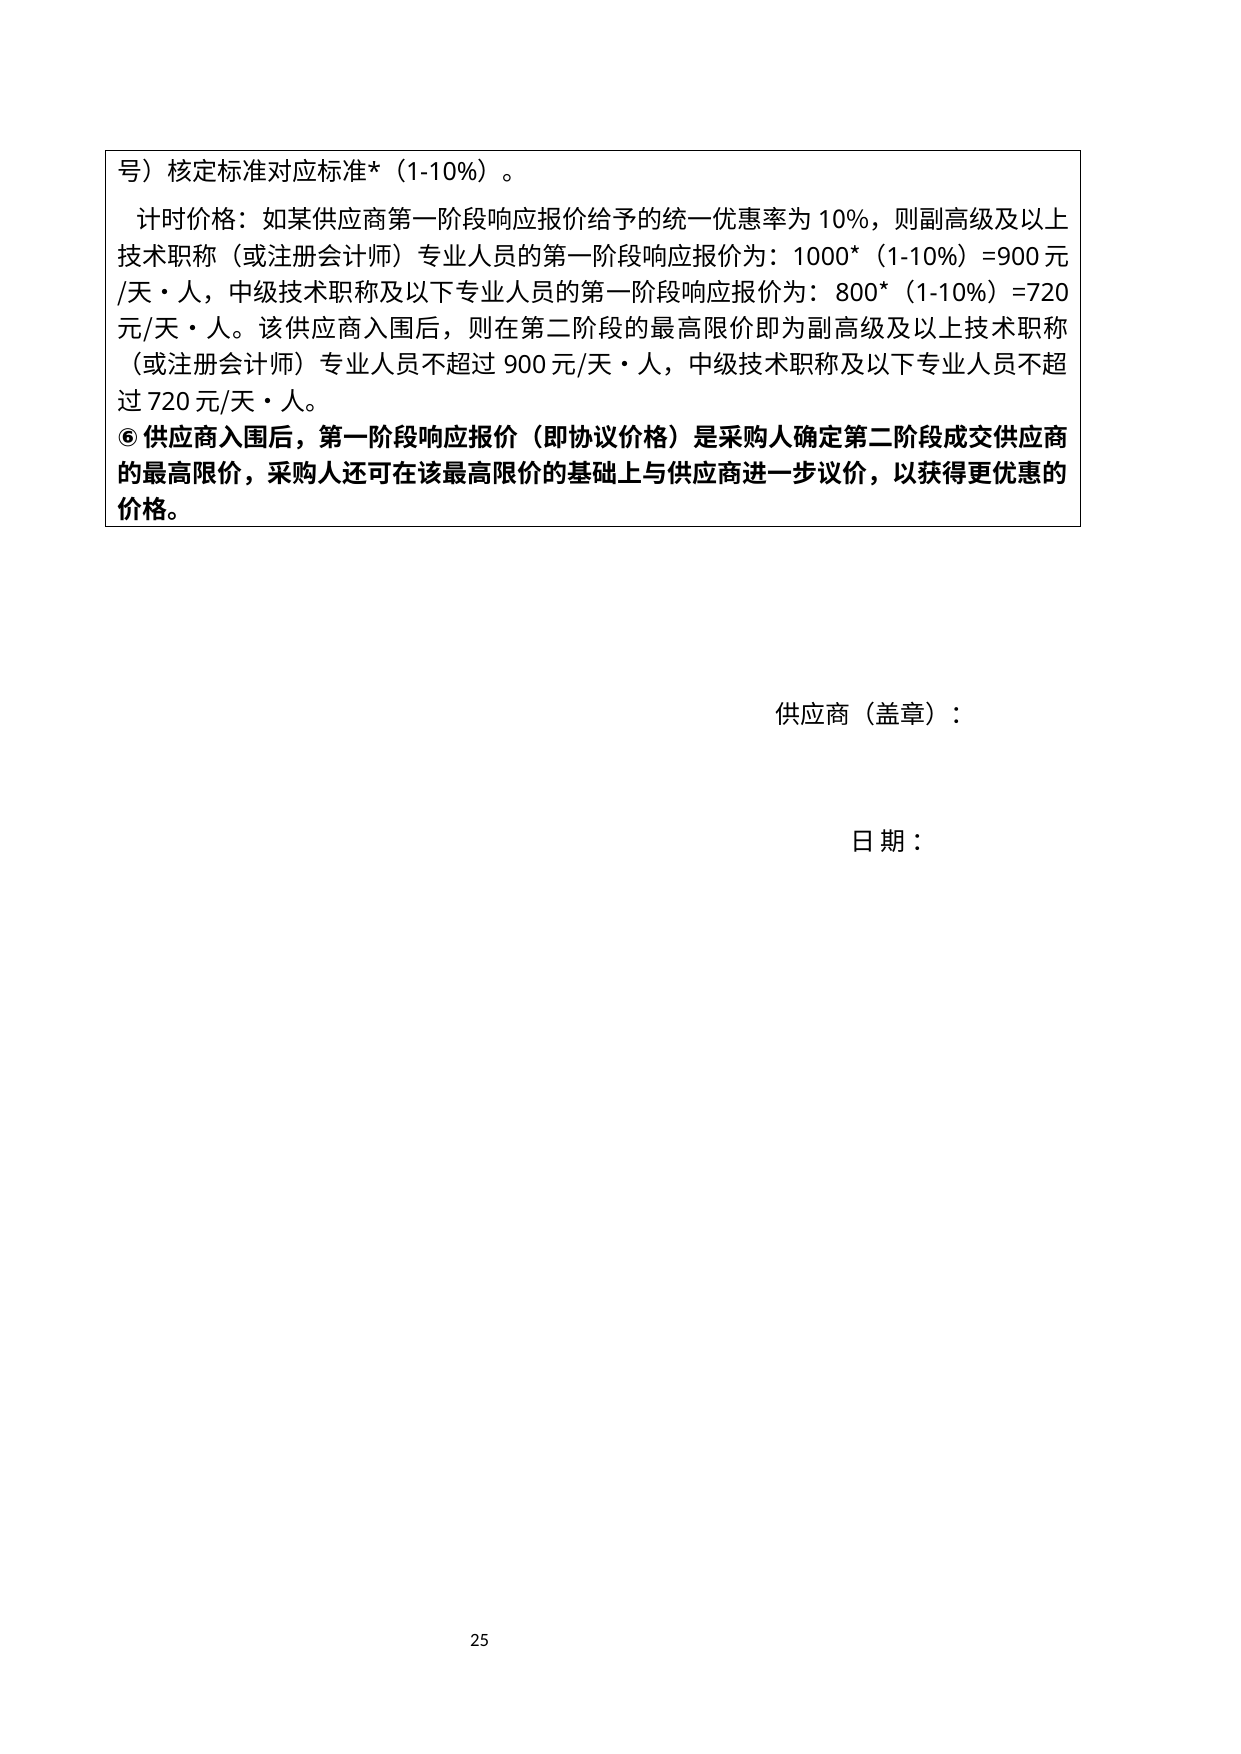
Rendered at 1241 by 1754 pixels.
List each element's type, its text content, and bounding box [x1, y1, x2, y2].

text 日 期 ： [150, 803, 1090, 862]
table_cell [106, 151, 1080, 526]
text 供应商（盖章）： [150, 676, 1090, 735]
